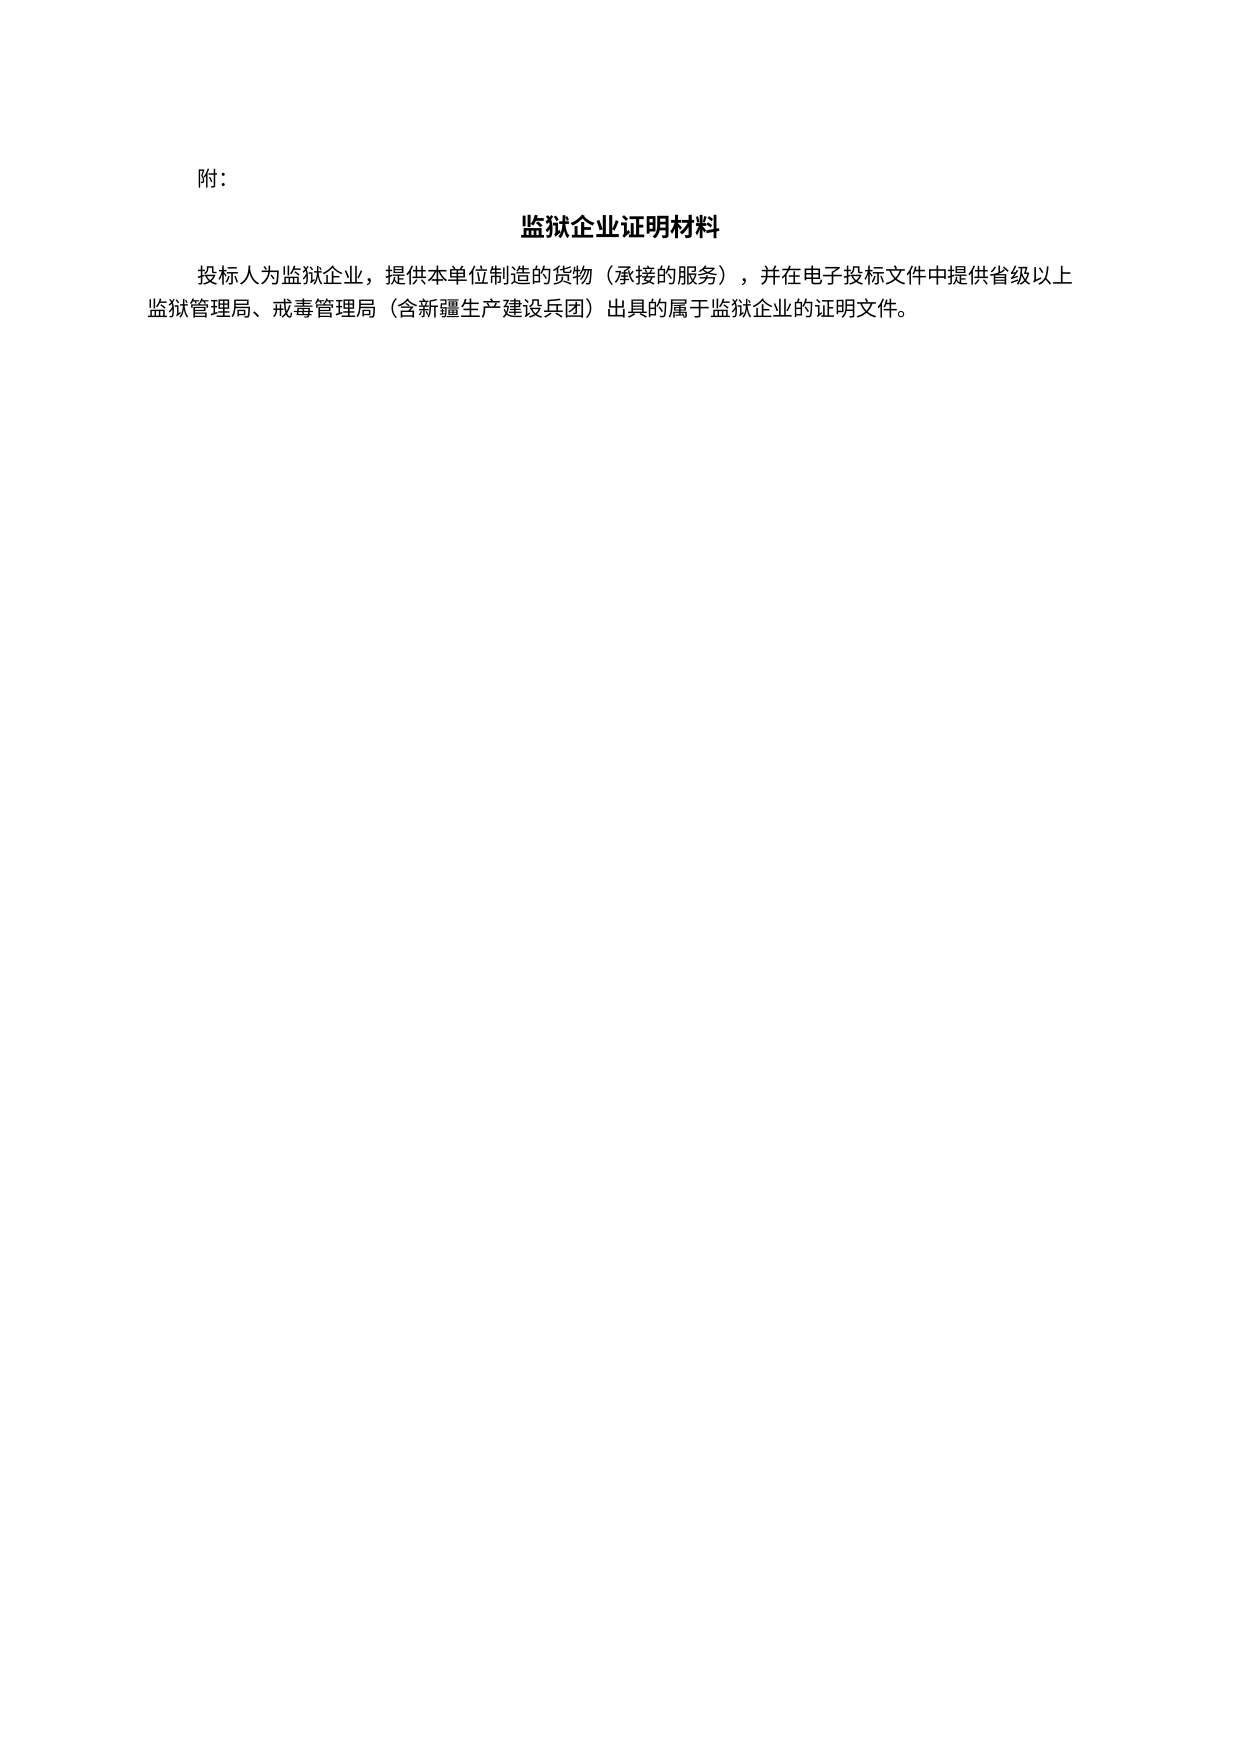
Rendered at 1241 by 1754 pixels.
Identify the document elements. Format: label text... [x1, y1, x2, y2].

text 投标人为监狱企业，提供本单位制造的货物（承接的服务），并在电子投标文件中提供省级以上监狱管理局、戒毒管理局（含新疆生产建设兵团）出具的属于监狱企业的证明文件。 [148, 259, 1093, 324]
text 监狱企业证明材料 [148, 194, 1093, 259]
text 附： [148, 162, 1093, 194]
